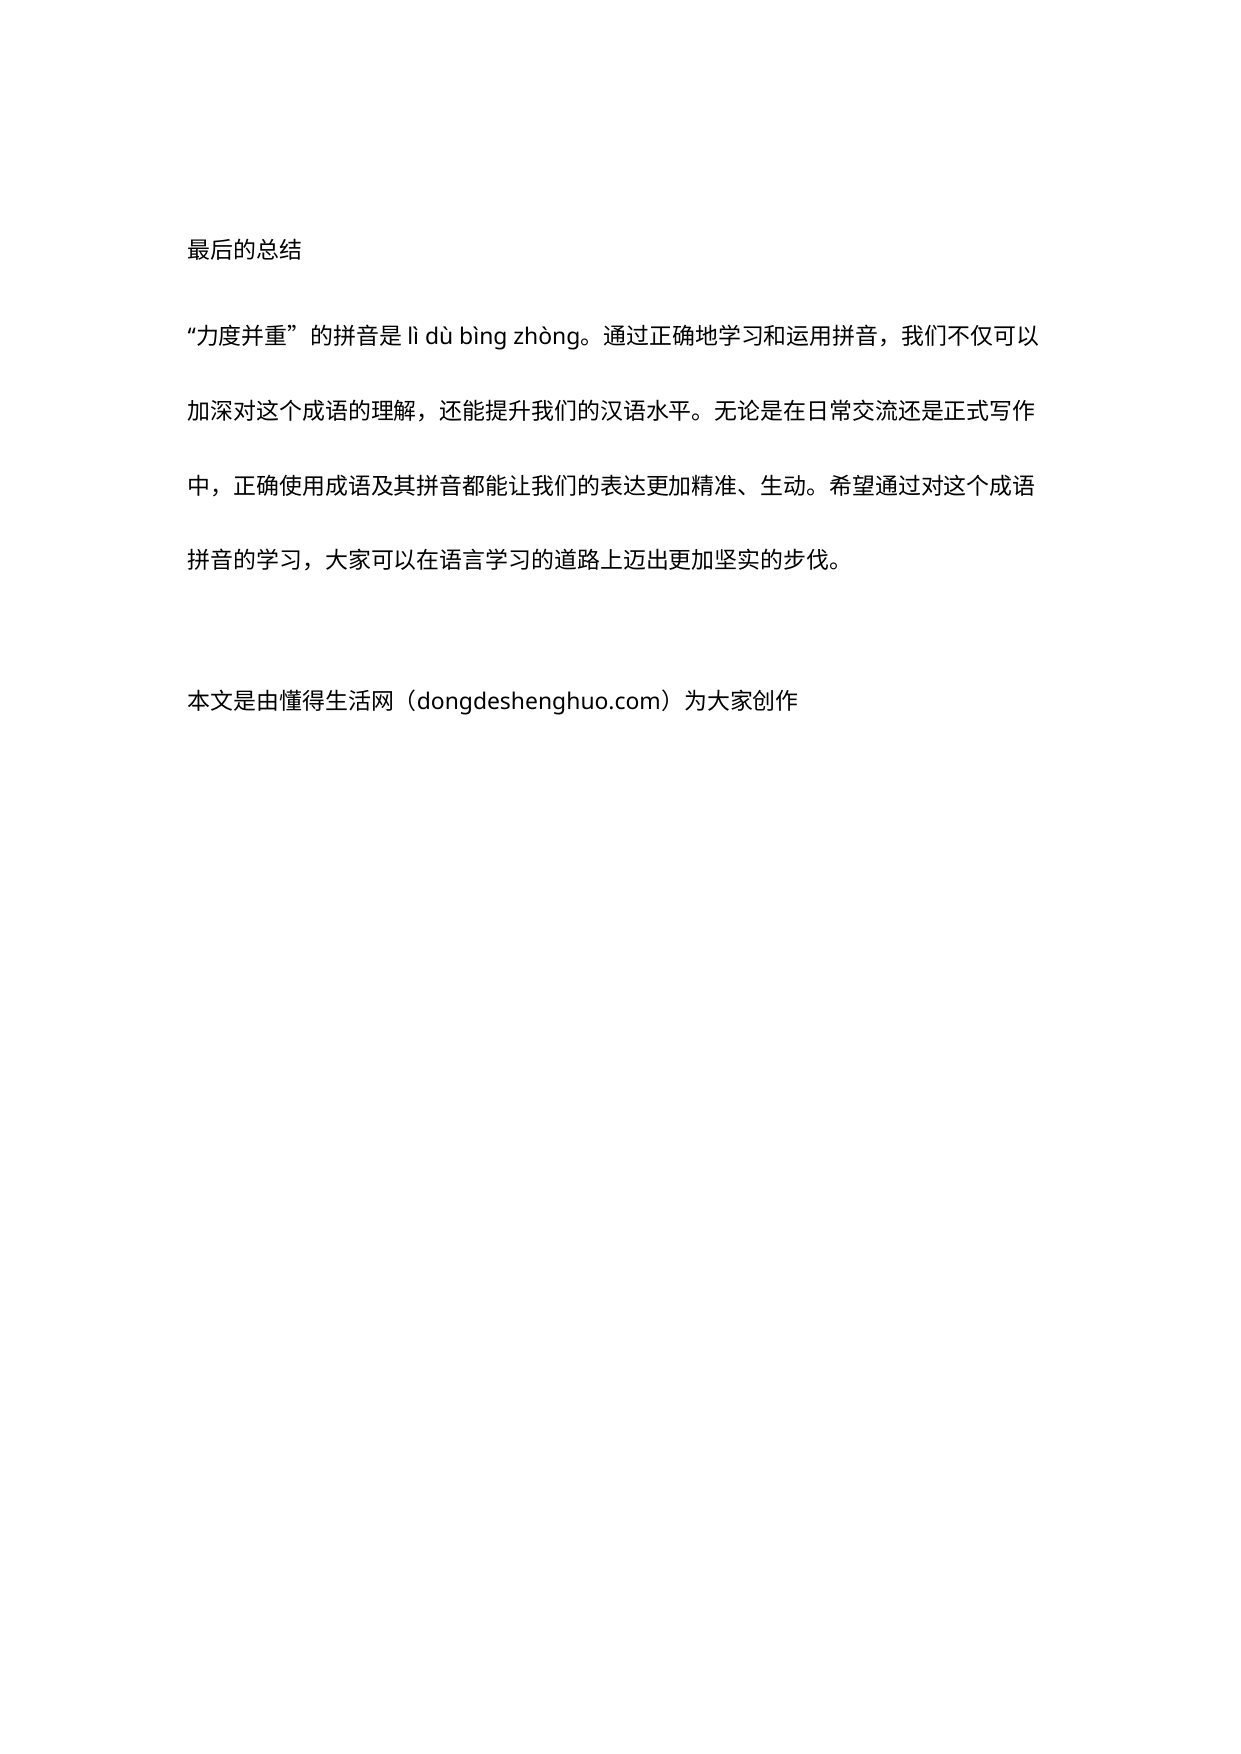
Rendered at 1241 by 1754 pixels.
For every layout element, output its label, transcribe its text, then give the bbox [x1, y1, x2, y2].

text 最后的总结 [187, 216, 1053, 281]
text “力度并重”的拼音是 lì dù bìng zhòng。通过正确地学习和运用拼音，我们不仅可以加深对这个成语的理解，还能提升我们的汉语水平。无论是在日常交流还是正式写作中，正确使用成语及其拼音都能让我们的表达更加精准、生动。希望通过对这个成语拼音的学习，大家可以在语言学习的道路上迈出更加坚实的步伐。 [187, 302, 1053, 591]
text 本文是由懂得生活网（dongdeshenghuo.com）为大家创作 [187, 667, 1053, 732]
